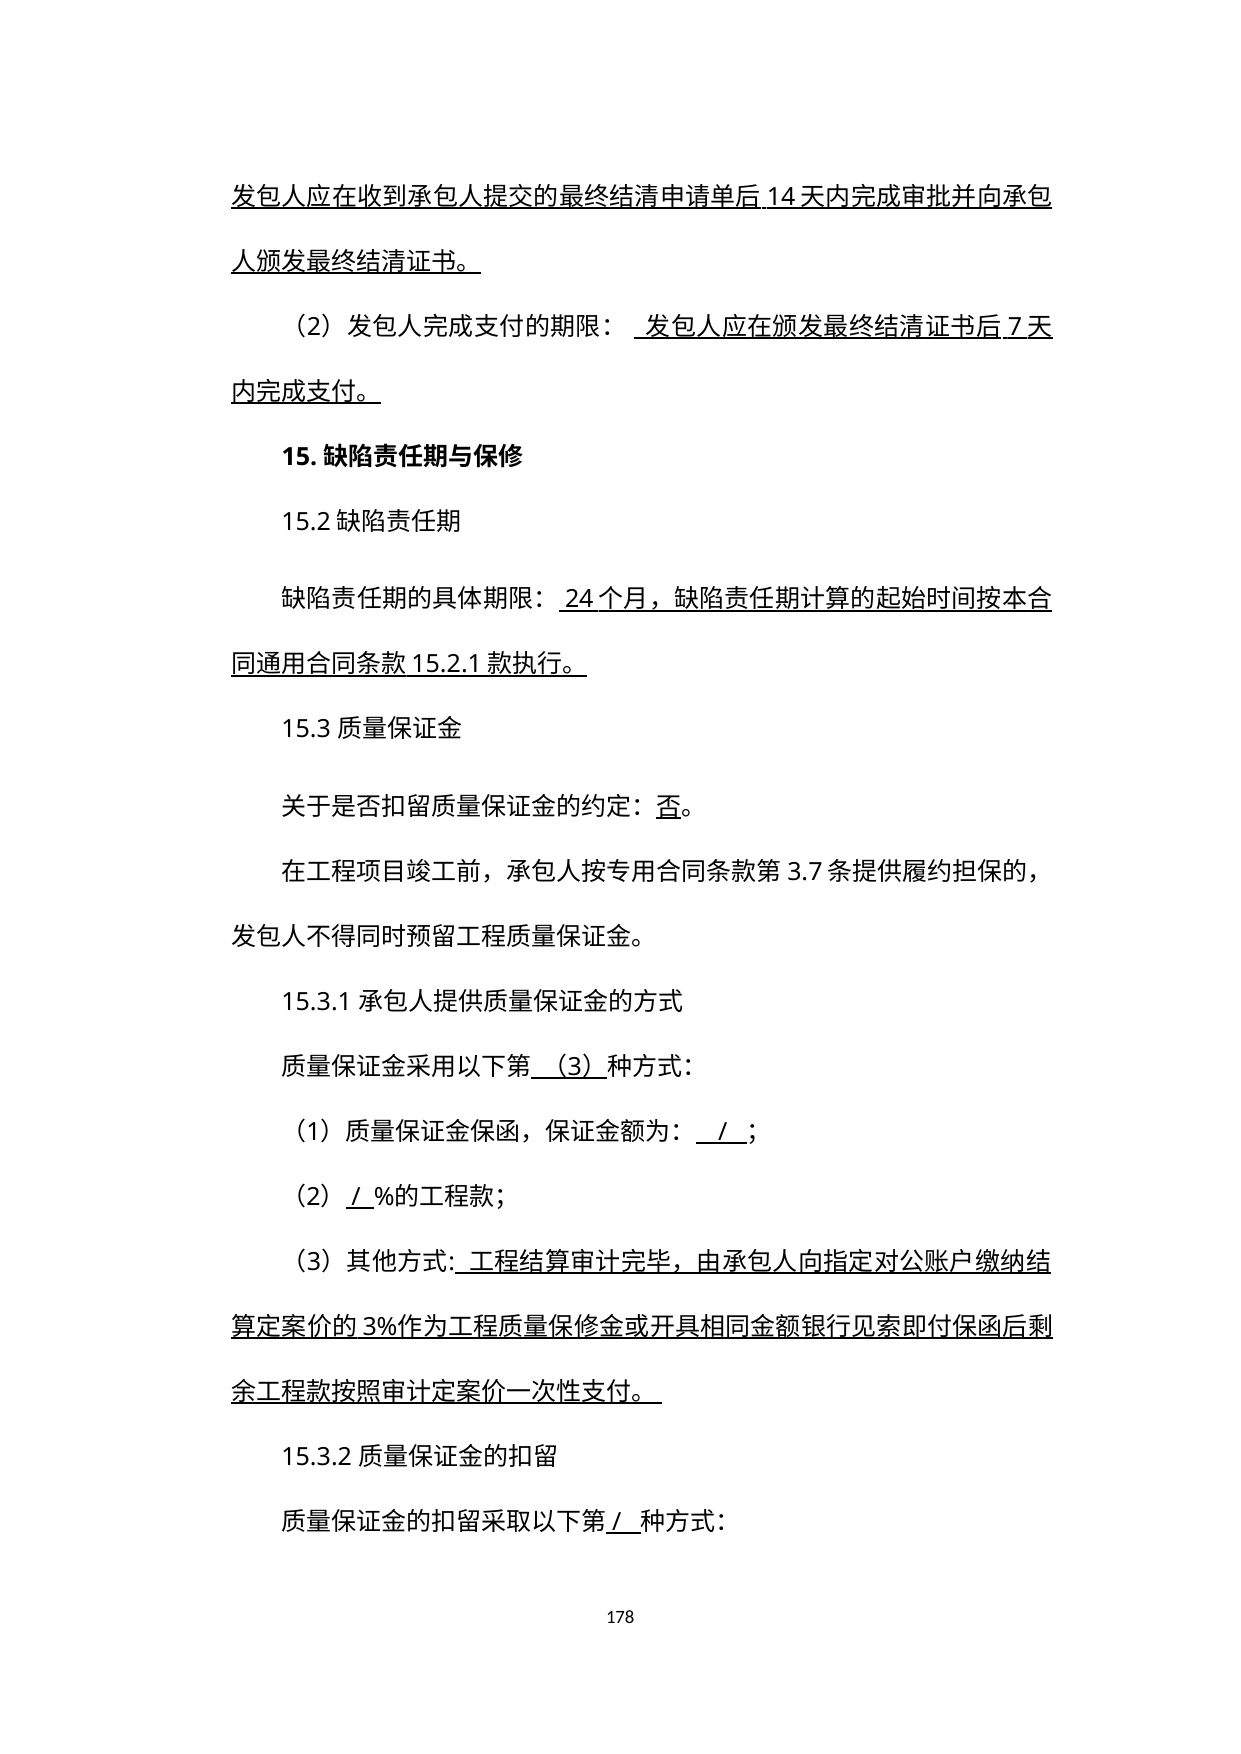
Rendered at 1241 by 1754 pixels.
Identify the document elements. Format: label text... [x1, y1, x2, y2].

text 在工程项目竣工前，承包人按专用合同条款第3.7条提供履约担保的，发包人不得同时预留工程质量保证金。 [231, 837, 1053, 967]
text （3）其他方式: 工程结算审计完毕，由承包人向指定对公账户缴纳结算定案价的3%作为工程质量保修金或开具相同金额银行见索即付保函后剩余工程款按照审计定案价一次性支付。 [231, 1227, 1053, 1337]
text 15. 缺陷责任期与保修 [231, 422, 1053, 487]
text 质量保证金的扣留采取以下第 / 种方式： [231, 1487, 1053, 1552]
text （2） / %的工程款； [231, 1162, 1053, 1227]
text 缺陷责任期的具体期限： 24个月，缺陷责任期计算的起始时间按本合同通用合同条款15.2.1款执行。 [231, 564, 1053, 694]
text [231, 162, 1053, 292]
text （1）质量保证金保函，保证金额为： / ； [231, 1097, 1053, 1162]
text 15.3.1 承包人提供质量保证金的方式 [231, 967, 1053, 1032]
text 15.3 质量保证金 [231, 694, 1053, 759]
text 15.3.2 质量保证金的扣留 [231, 1422, 1053, 1487]
text （3）其他方式: 工程结算审计完毕，由承包人向指定对公账户缴纳结算定案价的3%作为工程质量保修金或开具相同金额银行见索即付保函后剩余工程款按照审计定案价一次性支付。 [231, 1339, 1053, 1422]
text 质量保证金采用以下第 （3）种方式： [231, 1032, 1053, 1097]
text 15.2缺陷责任期 [231, 487, 1053, 552]
text 关于是否扣留质量保证金的约定：否。 [231, 772, 1053, 837]
text （2）发包人完成支付的期限： 发包人应在颁发最终结清证书后7天内完成支付。 [231, 292, 1053, 422]
